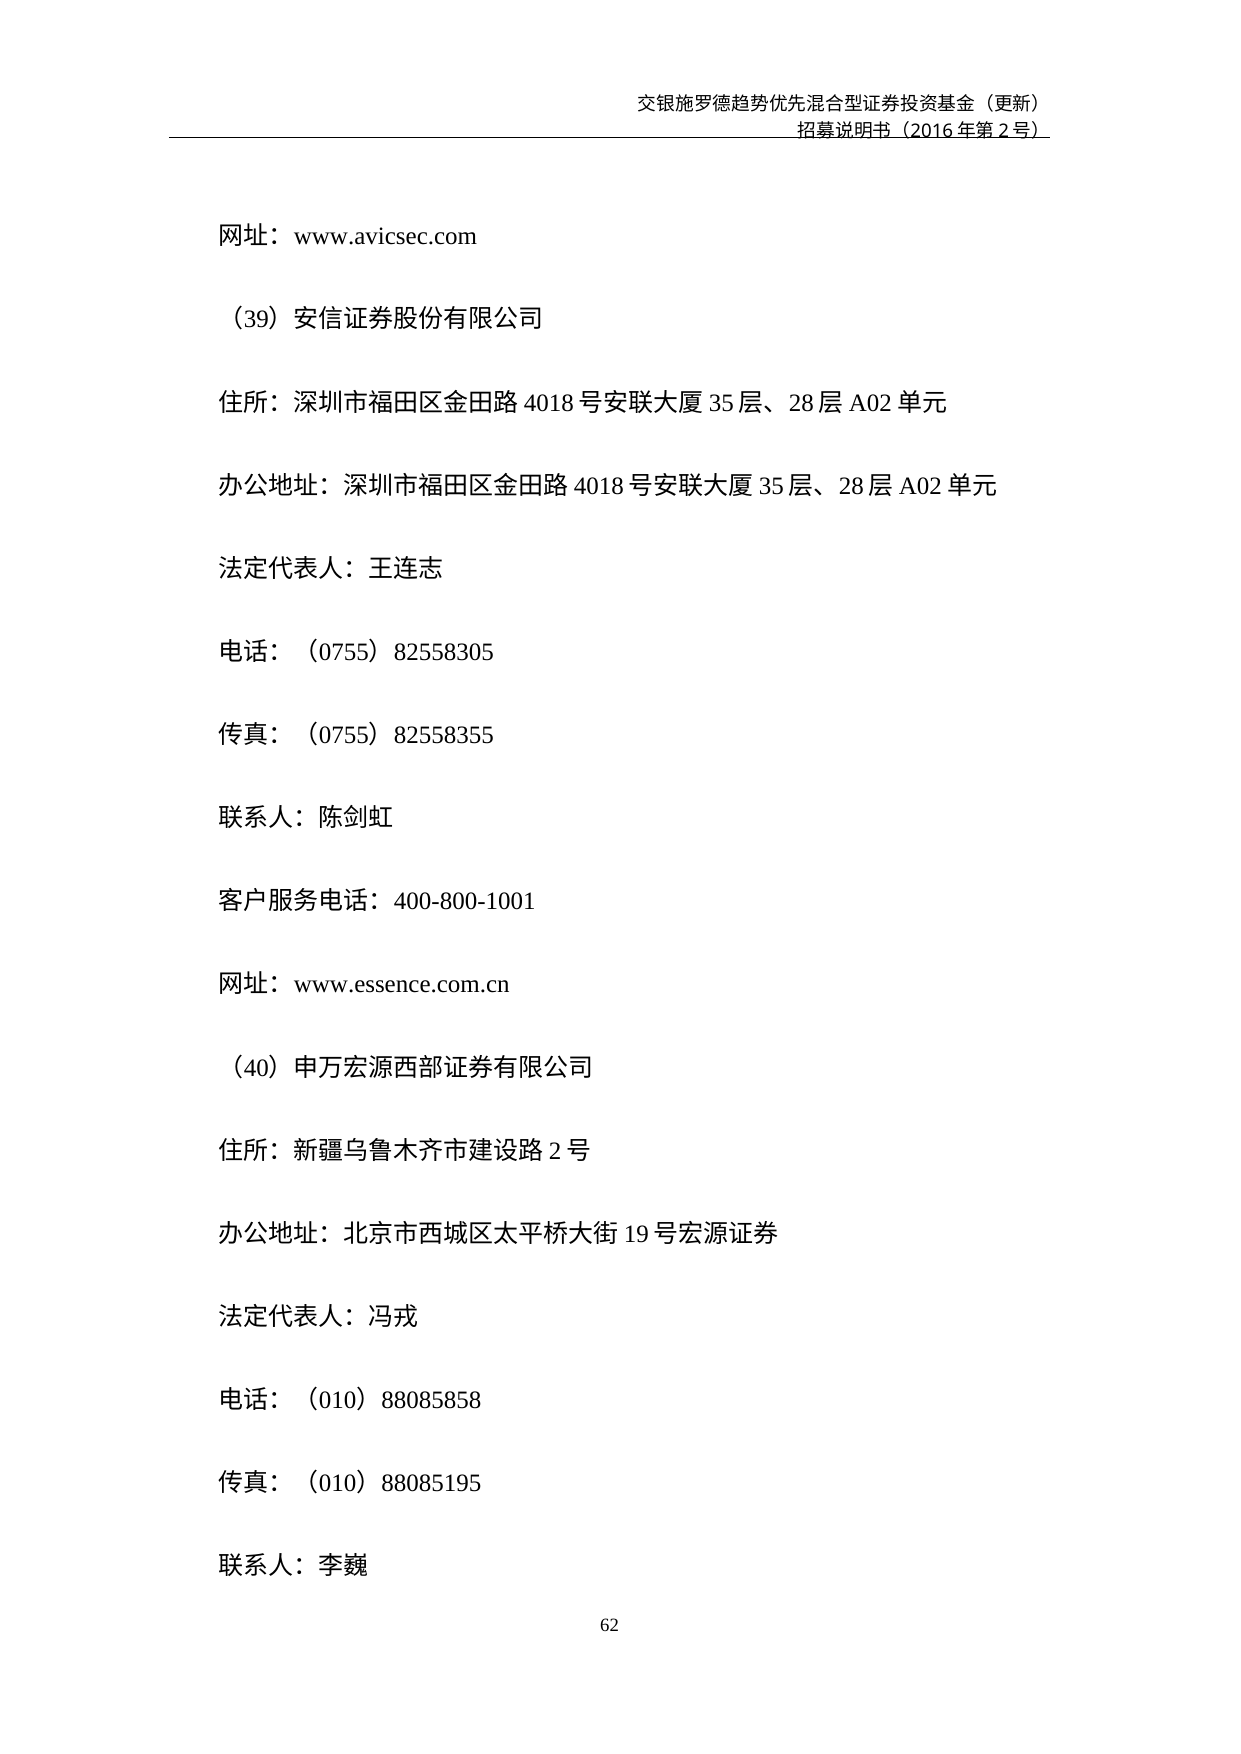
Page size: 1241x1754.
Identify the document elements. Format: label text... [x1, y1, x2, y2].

text 电话：（0755）82558305 [169, 617, 1050, 682]
text 住所：深圳市福田区金田路4018号安联大厦35层、28层A02单元 [169, 368, 1050, 433]
text （40）申万宏源西部证券有限公司 [169, 1033, 1050, 1098]
text 法定代表人：冯戎 [169, 1282, 1050, 1347]
text 联系人：李巍 [169, 1531, 1050, 1596]
text 传真：（010）88085195 [169, 1448, 1050, 1513]
text 网址：www.essence.com.cn [169, 949, 1050, 1014]
text 客户服务电话：400-800-1001 [169, 866, 1050, 931]
text 法定代表人：王连志 [169, 534, 1050, 599]
text 联系人：陈剑虹 [169, 783, 1050, 848]
text 办公地址：深圳市福田区金田路4018号安联大厦35层、28层A02单元 [169, 451, 1050, 516]
text 办公地址：北京市西城区太平桥大街19号宏源证券 [169, 1199, 1050, 1264]
text （39）安信证券股份有限公司 [169, 284, 1050, 349]
text 电话：（010）88085858 [169, 1365, 1050, 1430]
text 网址：www.avicsec.com [169, 201, 1050, 266]
text 住所：新疆乌鲁木齐市建设路2号 [169, 1116, 1050, 1181]
text 传真：（0755）82558355 [169, 700, 1050, 765]
